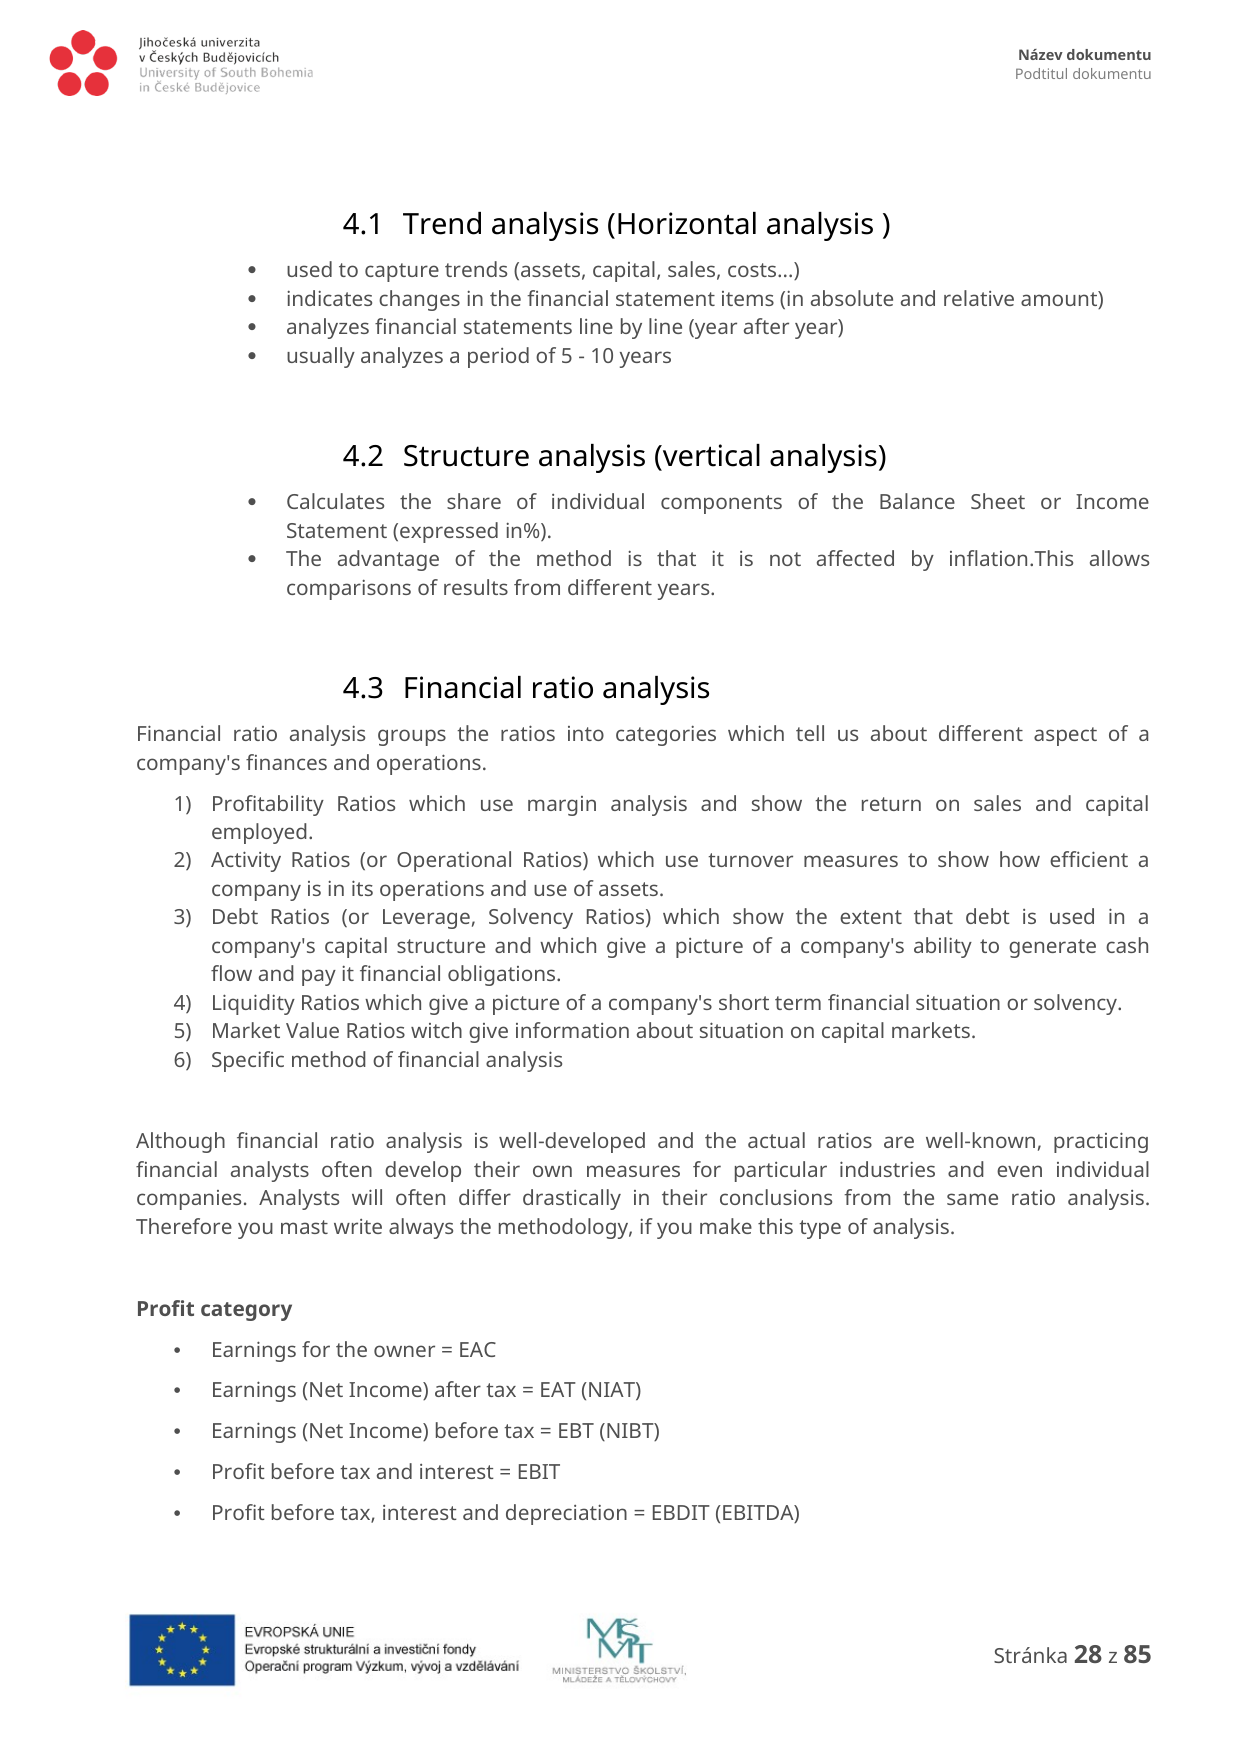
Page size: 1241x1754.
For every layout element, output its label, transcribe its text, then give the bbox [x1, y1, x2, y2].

text The advantage of the method is that it is not affected by inflation.This allows comparisons of results from different years. [248, 544, 1152, 601]
subtitle Trend analysis (Horizontal analysis ) [343, 203, 1152, 243]
subtitle Structure analysis (vertical analysis) [343, 435, 1152, 475]
list Specific method of financial analysis [173, 1045, 1152, 1073]
text used to capture trends (assets, capital, sales, costs…) [248, 256, 1152, 284]
list Earnings (Net Income) before tax = EBT (NIBT) [173, 1417, 1152, 1445]
picture [49, 30, 313, 96]
list Debt Ratios (or Leverage, Solvency Ratios) which show the extent that debt is used in a company's capital structure and which give a picture of a company's ability to generate cash flow and pay it financial obligations. [173, 902, 1152, 988]
text Profit category [136, 1294, 1152, 1322]
list Activity Ratios (or Operational Ratios) which use turnover measures to show how efficient a company is in its operations and use of assets. [173, 846, 1152, 902]
list Earnings for the owner = EAC [173, 1335, 1152, 1363]
text Financial ratio analysis groups the ratios into categories which tell us about different aspect of a company's finances and operations. [136, 719, 1152, 776]
list Profit before tax, interest and depreciation = EBDIT (EBITDA) [173, 1498, 1152, 1527]
text usually analyzes a period of 5 - 10 years [248, 341, 1152, 369]
text analyzes financial statements line by line (year after year) [248, 312, 1152, 341]
list Liquidity Ratios which give a picture of a company's short term financial situation or solvency. [173, 988, 1152, 1016]
list Market Value Ratios witch give information about situation on capital markets. [173, 1016, 1152, 1045]
list Profitability Ratios which use margin analysis and show the return on sales and capital employed. [173, 789, 1152, 846]
list Earnings (Net Income) after tax = EAT (NIAT) [173, 1376, 1152, 1404]
text Although financial ratio analysis is well-developed and the actual ratios are well-known, practicing financial analysts often develop their own measures for particular industries and even individual companies. Analysts will often differ drastically in their conclusions from the same ratio analysis. Therefore you mast write always the methodology, if you make this type of analysis. [136, 1127, 1152, 1240]
picture [92, 1581, 717, 1721]
subtitle Financial ratio analysis [343, 667, 1152, 707]
list Profit before tax and interest = EBIT [173, 1457, 1152, 1486]
text indicates changes in the financial statement items (in absolute and relative amount) [248, 284, 1152, 312]
text Calculates the share of individual components of the Balance Sheet or Income Statement (expressed in%). [248, 487, 1152, 544]
